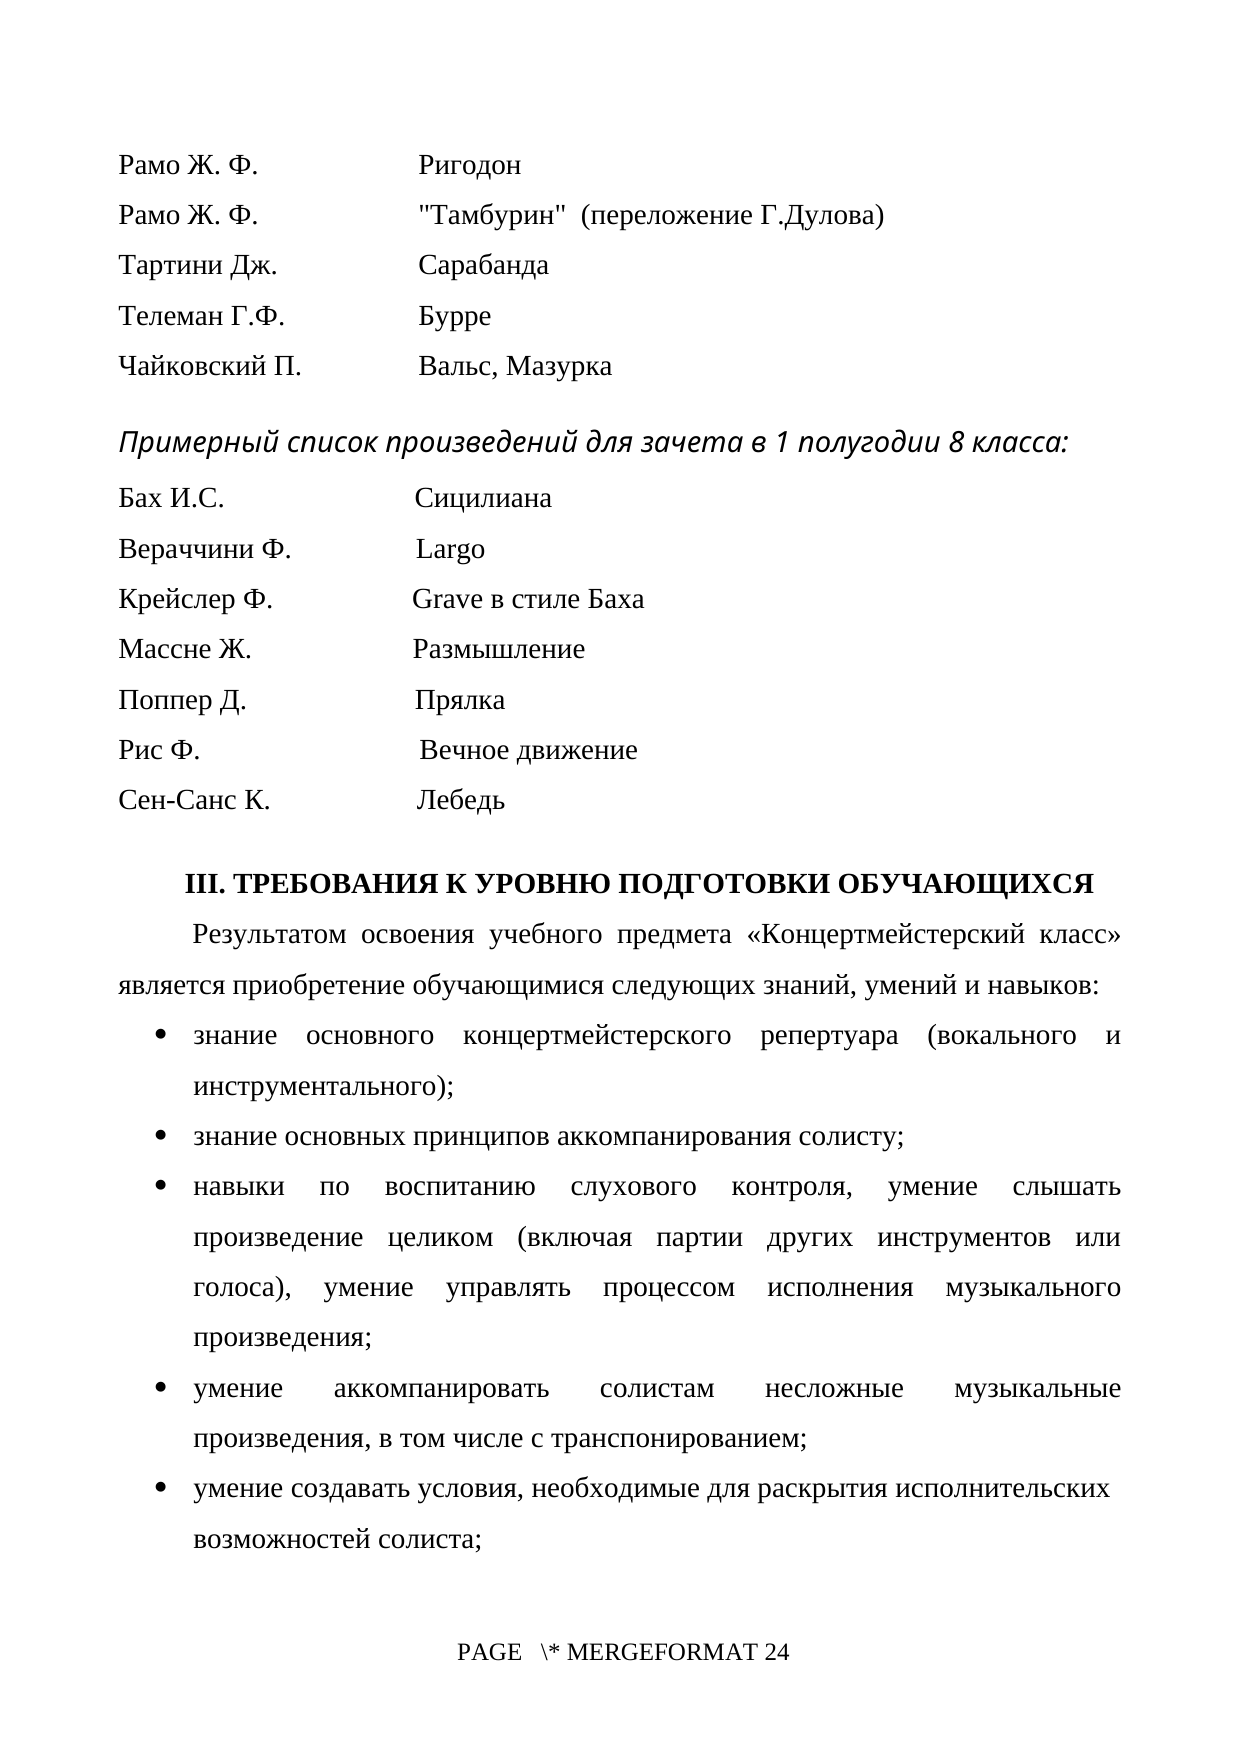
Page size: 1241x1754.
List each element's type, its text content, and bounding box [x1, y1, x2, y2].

text Телеман Г.Ф. Бурре [118, 298, 1122, 331]
list умение аккомпанировать солистам несложные музыкальные произведения, в том числе с транспонированием; [156, 1370, 1122, 1454]
text Чайковский П. Вальс, Мазурка [118, 348, 1122, 382]
list знание основного концертмейстерского репертуара (вокального и инструментального); [156, 1017, 1122, 1101]
text Рамо Ж. Ф. "Тамбурин" (переложение Г.Дулова) [118, 197, 1122, 231]
text Рис Ф. Вечное движение [118, 732, 1122, 766]
list умение создавать условия, необходимые для раскрытия исполнительских [156, 1471, 1122, 1504]
text Результатом освоения учебного предмета «Концертмейстерский класс» является приобретение обучающимися следующих знаний, умений и навыков: [118, 917, 1122, 1001]
text Массне Ж. Размышление [118, 632, 1122, 665]
text Рамо Ж. Ф. Ригодон [118, 147, 1122, 180]
text Крейслер Ф. Grave в стиле Баха [118, 581, 1122, 615]
text Бах И.С. Сицилиана [118, 481, 1122, 514]
list навыки по воспитанию слухового контроля, умение слышать произведение целиком (включая партии других инструментов или голоса), умение управлять процессом исполнения музыкального произведения; [156, 1168, 1122, 1353]
text Вераччини Ф. Largo [118, 531, 1122, 564]
text Примерный список произведений для зачета в 1 полугодии 8 класса: [118, 421, 1122, 461]
text Сен-Санс К. Лебедь [118, 782, 1122, 816]
text возможностей солиста; [193, 1521, 1122, 1554]
list знание основных принципов аккомпанирования солисту; [156, 1118, 1122, 1152]
text Тартини Дж. Сарабанда [118, 247, 1122, 281]
text Поппер Д. Прялка [118, 682, 1122, 715]
text III. ТРЕБОВАНИЯ К УРОВНЮ ПОДГОТОВКИ ОБУЧАЮЩИХСЯ [120, 866, 1122, 900]
